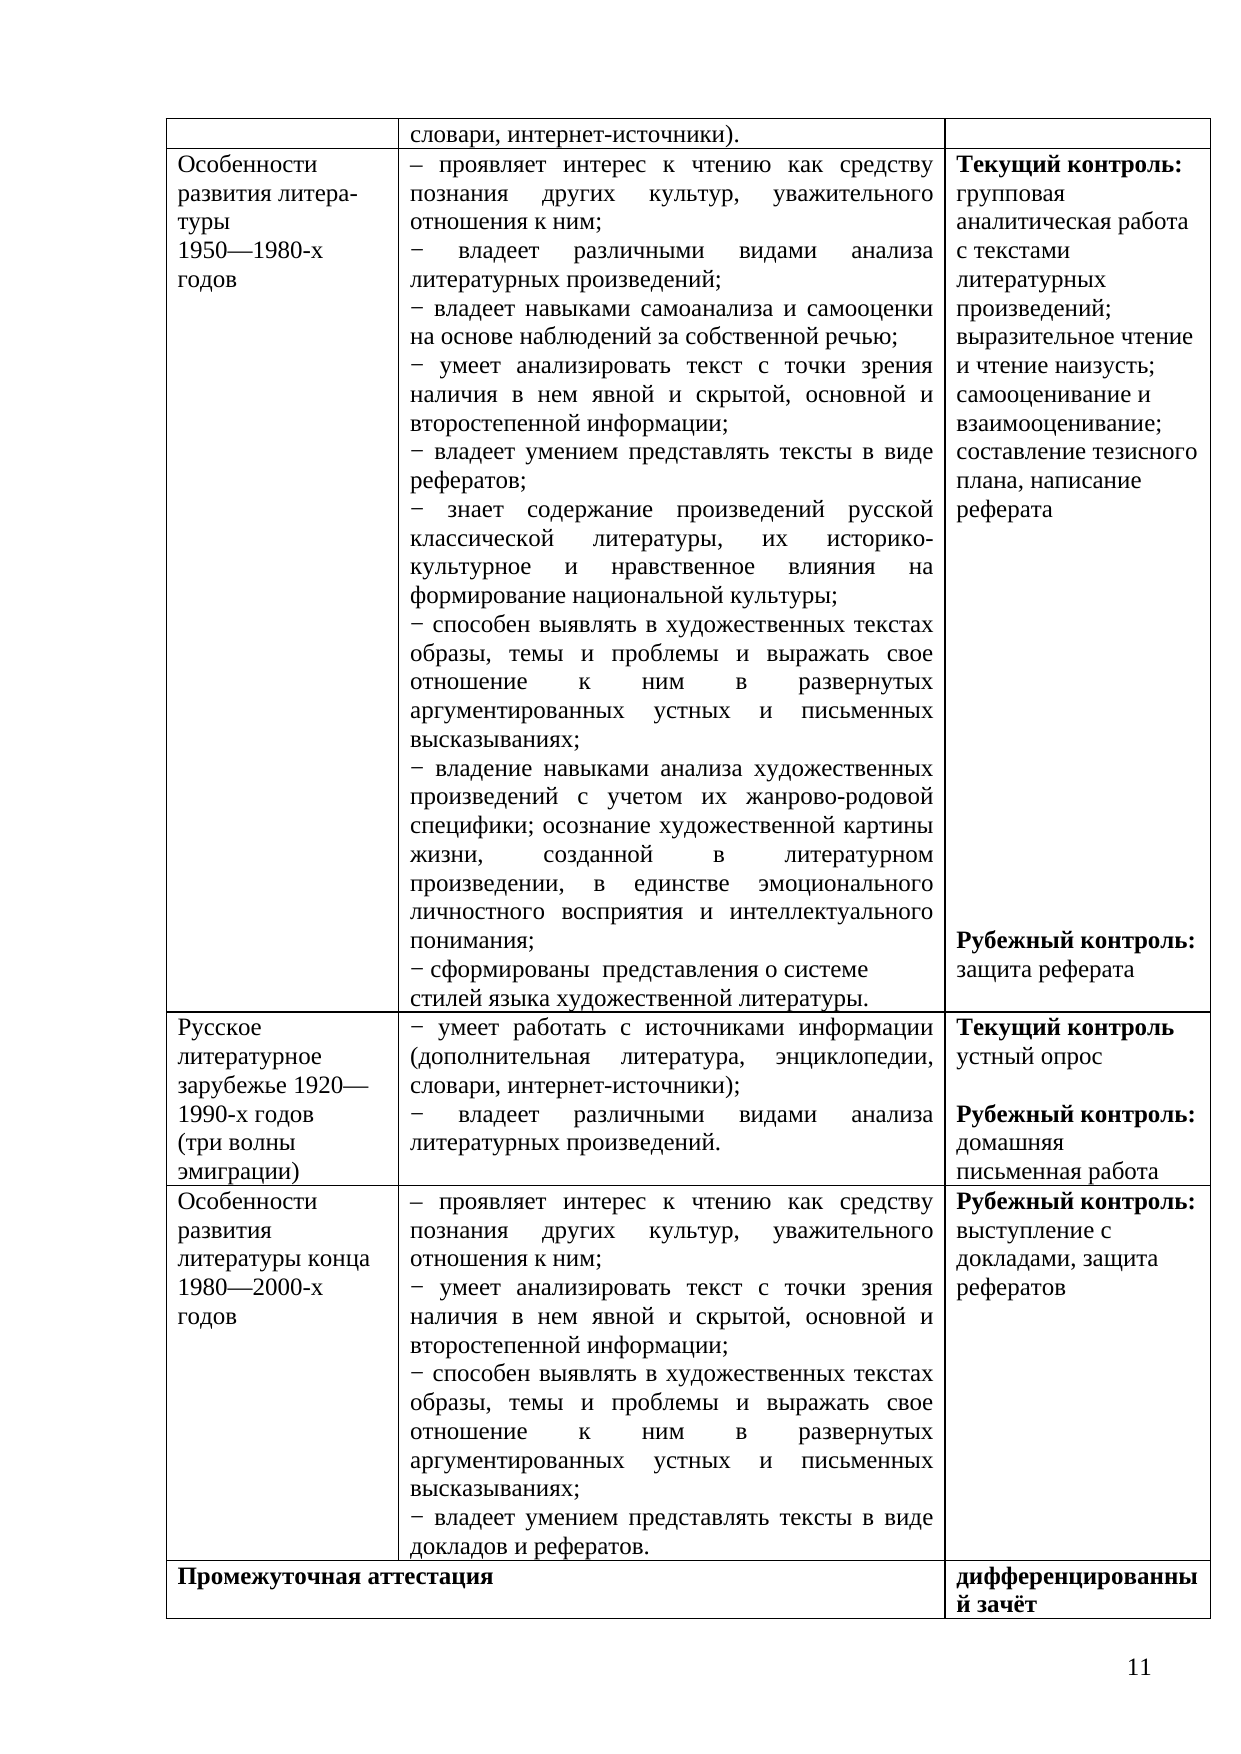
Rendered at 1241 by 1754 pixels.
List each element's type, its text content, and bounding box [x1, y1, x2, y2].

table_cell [167, 119, 398, 148]
table_cell Рубежный контроль: выступление с докладами, защита рефератов [946, 1186, 1210, 1560]
table_cell Русское литературное зарубежье 1920—1990-х годов (три волны эмиграции) [167, 1013, 398, 1185]
table_cell – проявляет интерес к чтению как средству познания других культур, уважительного отношения к ним; − владеет различными видами анализа литературных произведений; − владеет навыками самоанализа и самооценки на основе наблюдений за собственной речью; − умеет анализировать текст с точки зрения наличия в нем явной и скрытой, основной и второстепенной информации; − владеет умением представлять тексты в виде рефератов; − знает содержание произведений русской классической литературы, их историко-культурное и нравственное влияния на формирование национальной культуры; − способен выявлять в художественных текстах образы, темы и проблемы и выражать свое отношение к ним в развернутых аргументированных устных и письменных высказываниях; − владение навыками анализа художественных произведений с учетом их жанрово-родовой специфики; осознание художественной картины жизни, созданной в литературном произведении, в единстве эмоционального личностного восприятия и интеллектуального понимания; − сформированы представления о системе стилей языка художественной литературы. [399, 149, 944, 1011]
table_cell Промежуточная аттестация [167, 1561, 944, 1618]
table_cell Текущий контроль: групповая аналитическая работа с текстами литературных произведений; выразительное чтение и чтение наизусть; самооценивание и взаимооценивание; составление тезисного плана, написание реферата Рубежный контроль: защита реферата [946, 149, 1210, 1011]
table_cell дифференцированный зачёт [946, 1561, 1210, 1618]
table_cell Особенности развития литературы конца 1980—2000-х годов [167, 1186, 398, 1560]
table_cell Текущий контроль устный опрос Рубежный контроль: домашняя письменная работа [946, 1013, 1210, 1185]
table_cell – проявляет интерес к чтению как средству познания других культур, уважительного отношения к ним; − умеет анализировать текст с точки зрения наличия в нем явной и скрытой, основной и второстепенной информации; − способен выявлять в художественных текстах образы, темы и проблемы и выражать свое отношение к ним в развернутых аргументированных устных и письменных высказываниях; − владеет умением представлять тексты в виде докладов и рефератов. [399, 1186, 944, 1560]
table_cell − умеет работать с источниками информации (дополнительная литература, энциклопедии, словари, интернет-источники); − владеет различными видами анализа литературных произведений. [399, 1013, 944, 1185]
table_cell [399, 119, 944, 148]
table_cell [946, 119, 1210, 148]
table_cell Особенности развития литера- туры 1950—1980-х годов [167, 149, 398, 1011]
